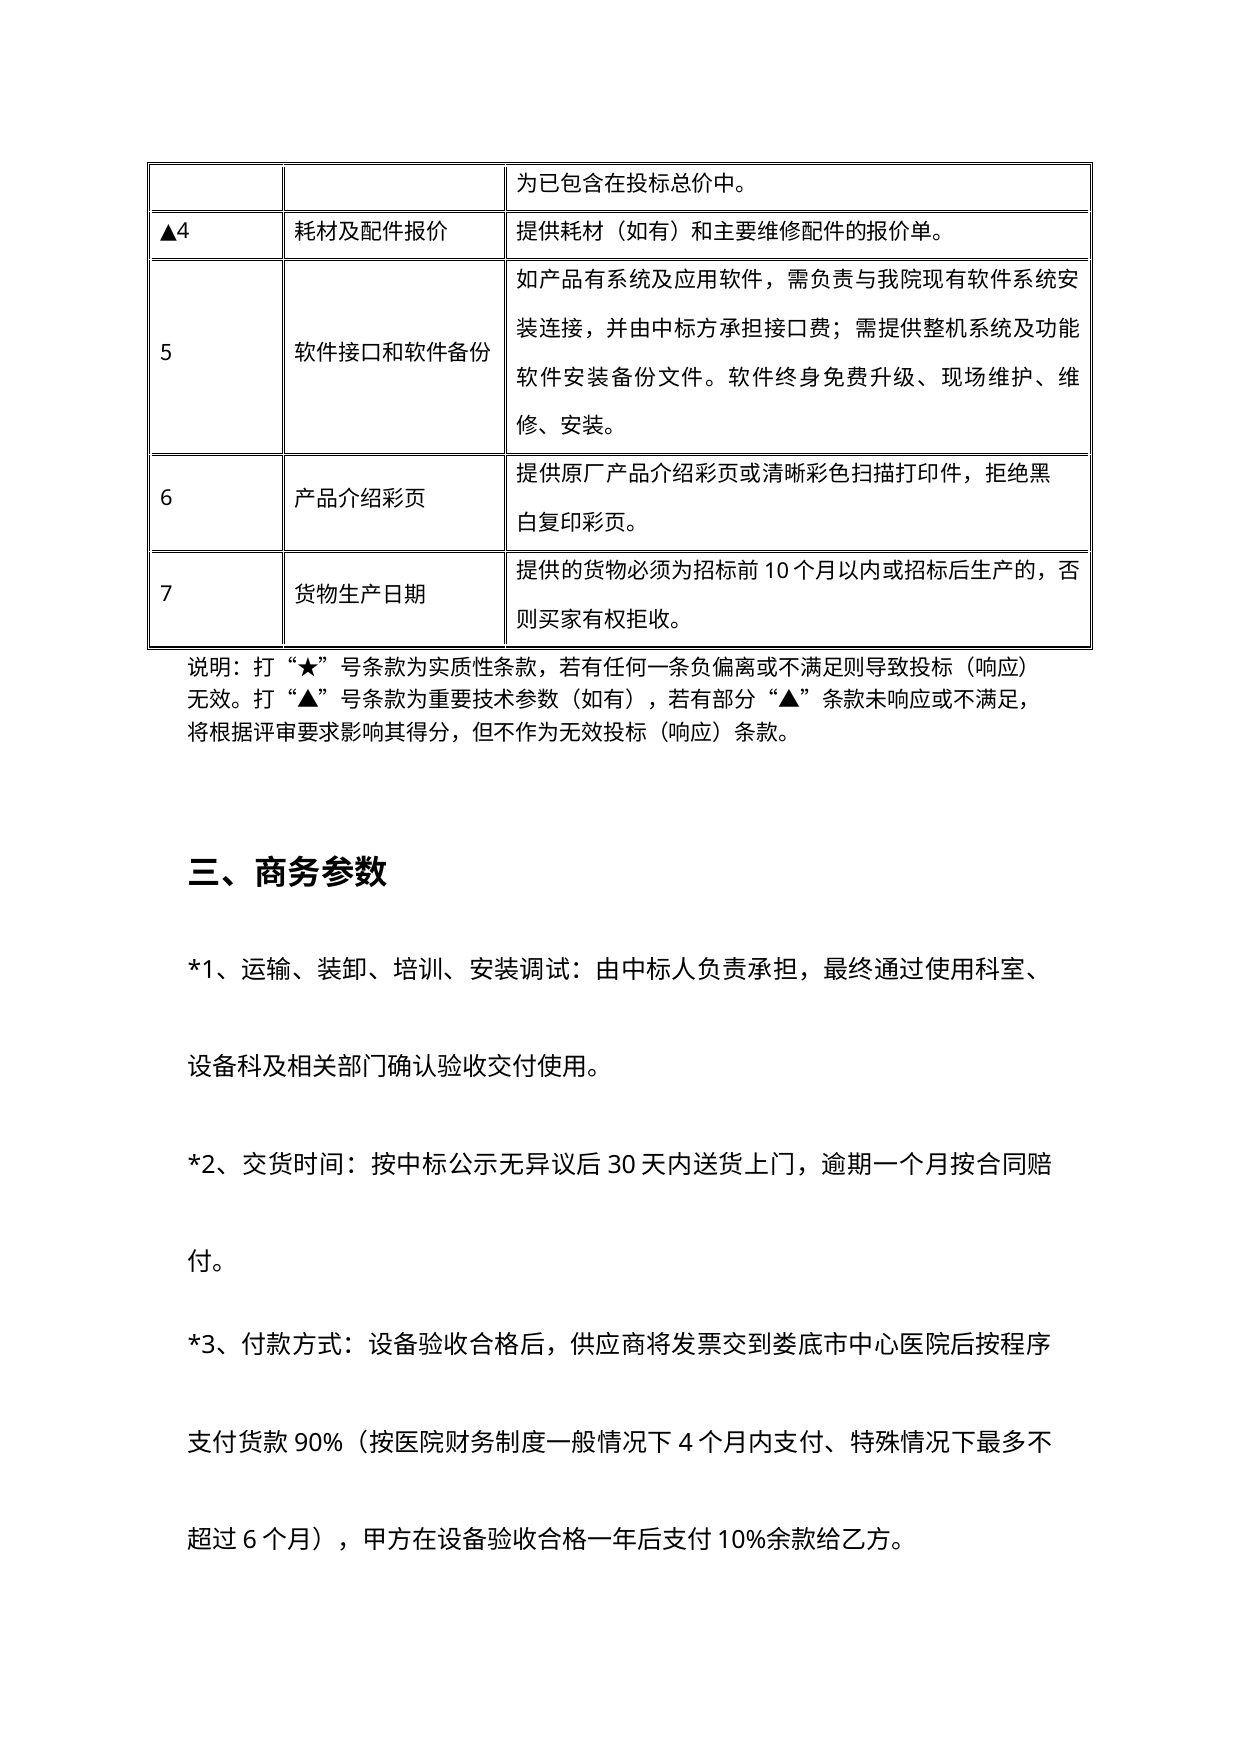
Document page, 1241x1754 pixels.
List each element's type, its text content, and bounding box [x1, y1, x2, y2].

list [187, 1311, 1053, 1571]
list 三、商务参数 *1、运输、装卸、培训、安装调试：由中标人负责承担，最终通过使用科室、设备科及相关部门确认验收交付使用。 *2、交货时间：按中标公示无异议后30天内送货上门，逾期一个月按合同赔付。 [187, 837, 1053, 1292]
table_cell 产品介绍彩页 [285, 456, 504, 549]
table_cell 如产品有系统及应用软件，需负责与我院现有软件系统安装连接，并由中标方承担接口费；需提供整机系统及功能软件安装备份文件。软件终身免费升级、现场维护、维修、安装。 [505, 258, 1092, 453]
table_cell 7 [150, 550, 283, 646]
table_cell 6 [150, 453, 282, 549]
table_cell 5 [149, 258, 283, 453]
table_cell ▲4 [149, 210, 283, 258]
table_cell 货物生产日期 [283, 553, 505, 646]
table_cell 提供原厂产品介绍彩页或清晰彩色扫描打印件，拒绝黑白复印彩页。 [507, 453, 1090, 549]
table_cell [505, 165, 1090, 210]
table_cell 提供耗材（如有）和主要维修配件的报价单。 [505, 210, 1092, 258]
table_cell 软件接口和软件备份 [285, 261, 504, 453]
table_cell 耗材及配件报价 [285, 213, 504, 258]
table_cell 选购件报价 [283, 165, 505, 210]
table_cell 提供的货物必须为招标前10个月以内或招标后生产的，否则买家有权拒收。 [505, 550, 1090, 646]
text 说明：打“★”号条款为实质性条款，若有任何一条负偏离或不满足则导致投标（响应）无效。打“▲”号条款为重要技术参数（如有），若有部分“▲”条款未响应或不满足，将根据评审要求影响其得分，但不作为无效投标（响应）条款。 [187, 650, 1053, 747]
table_cell 3 [150, 165, 283, 210]
